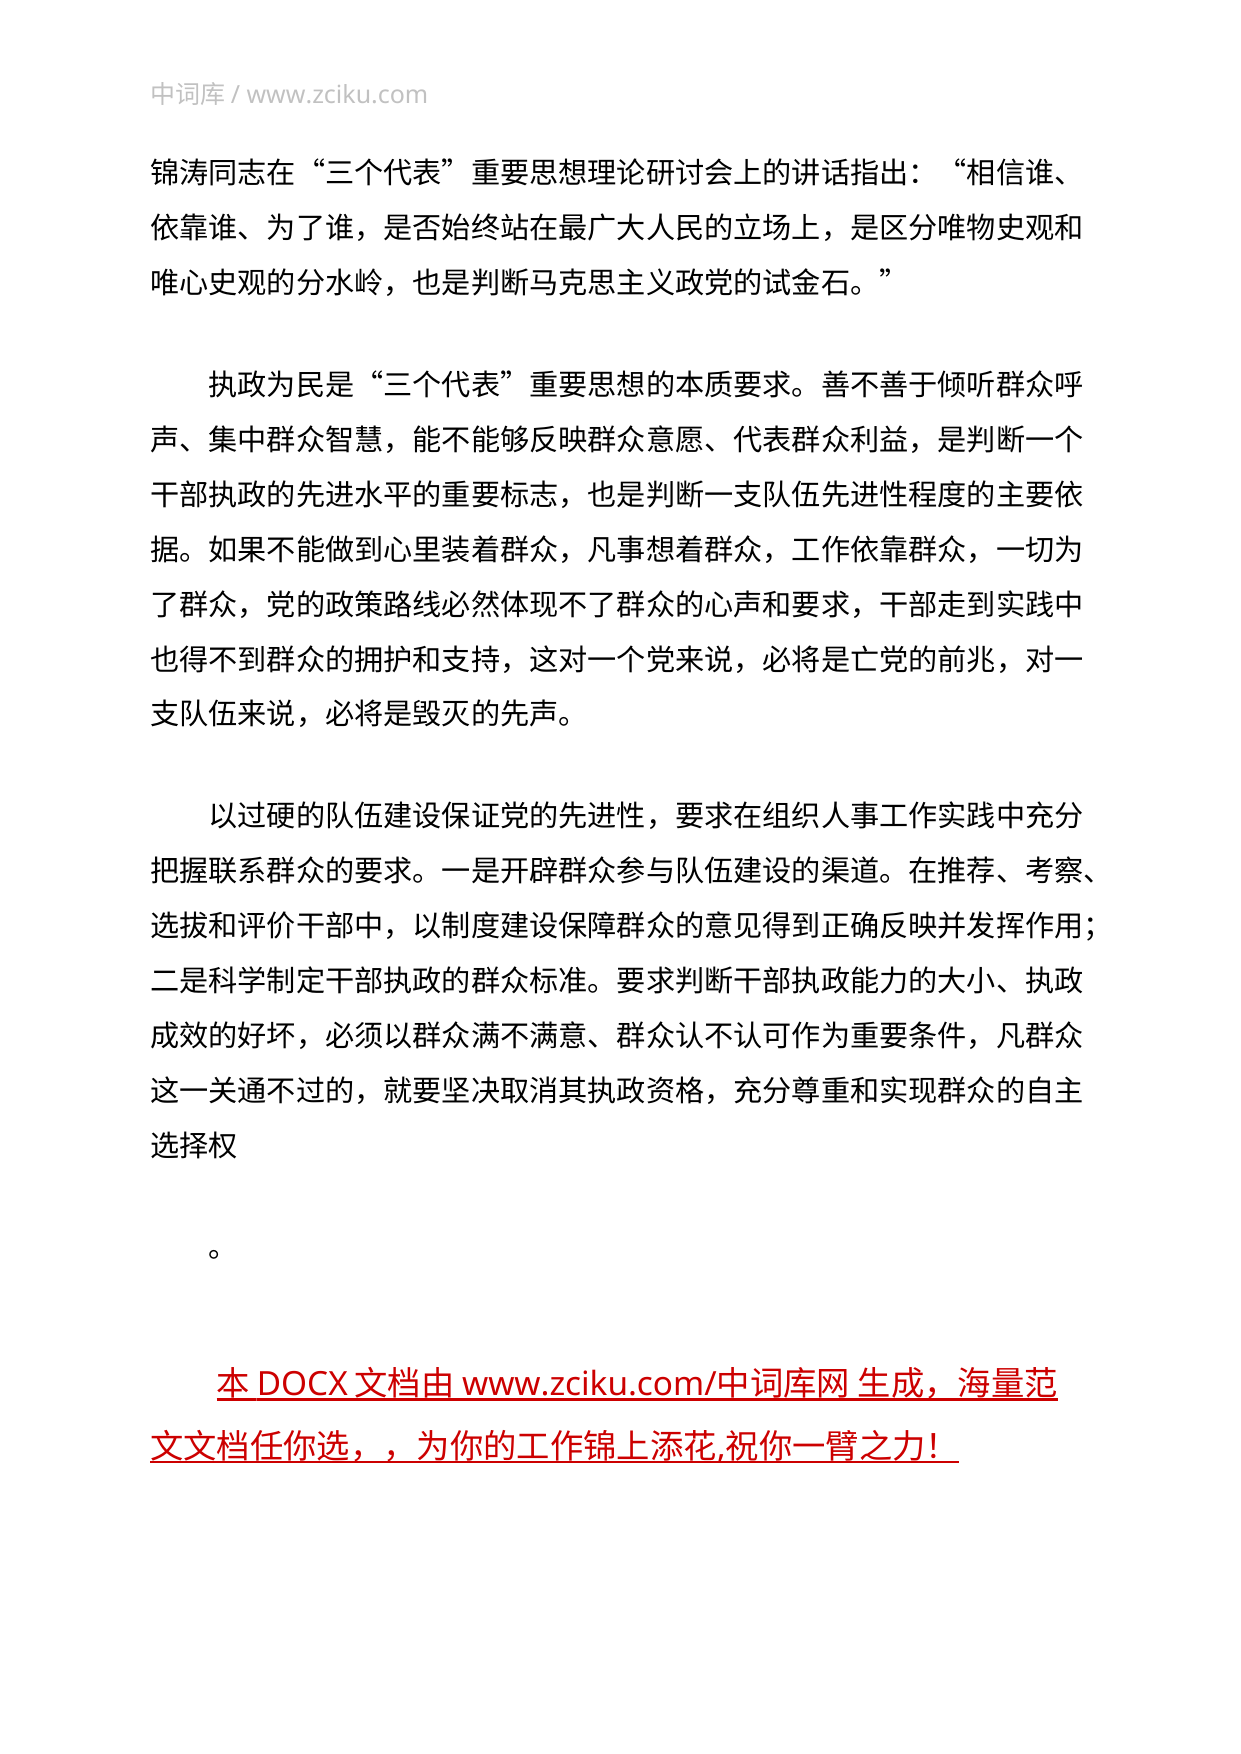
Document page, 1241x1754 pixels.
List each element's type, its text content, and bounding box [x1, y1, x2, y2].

text 以过硬的队伍建设保证党的先进性，要求在组织人事工作实践中充分把握联系群众的要求。一是开辟群众参与队伍建设的渠道。在推荐、考察、选拔和评价干部中，以制度建设保障群众的意见得到正确反映并发挥作用；二是科学制定干部执政的群众标准。要求判断干部执政能力的大小、执政成效的好坏，必须以群众满不满意、群众认不认可作为重要条件，凡群众这一关通不过的，就要坚决取消其执政资格，充分尊重和实现群众的自主选择权 [150, 793, 1090, 1164]
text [150, 150, 1090, 302]
text 执政为民是“三个代表”重要思想的本质要求。善不善于倾听群众呼声、集中群众智慧，能不能够反映群众意愿、代表群众利益，是判断一个干部执政的先进水平的重要标志，也是判断一支队伍先进性程度的主要依据。如果不能做到心里装着群众，凡事想着群众，工作依靠群众，一切为了群众，党的政策路线必然体现不了群众的心声和要求，干部走到实践中也得不到群众的拥护和支持，这对一个党来说，必将是亡党的前兆，对一支队伍来说，必将是毁灭的先声。 [150, 362, 1090, 733]
text 。 [150, 1224, 1090, 1266]
text 本DOCX文档由 www.zciku.com/中词库网 生成，海量范文文档任你选，，为你的工作锦上添花,祝你一臂之力！ [150, 1357, 1090, 1468]
